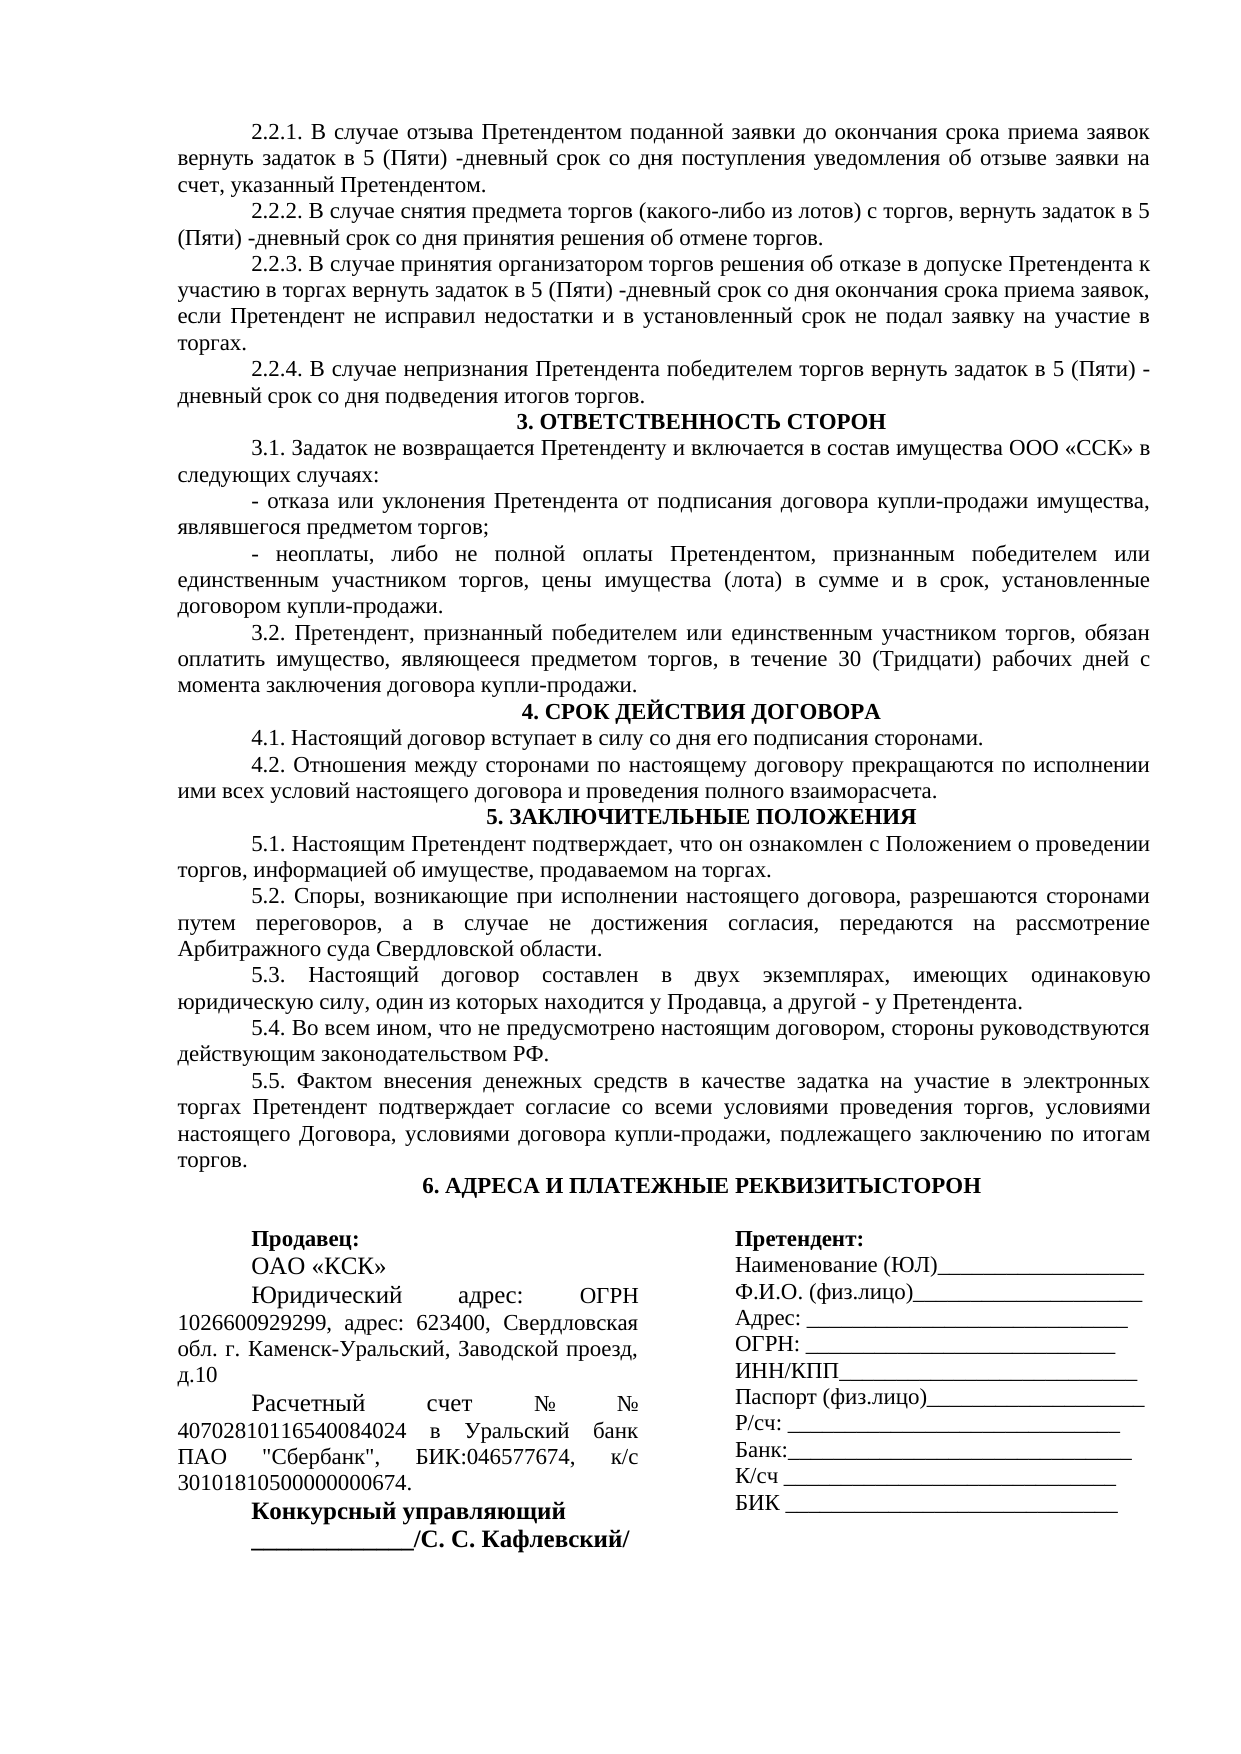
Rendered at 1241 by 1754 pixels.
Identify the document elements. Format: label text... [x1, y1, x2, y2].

text 5.5. Фактом внесения денежных средств в качестве задатка на участие в электронных торгах Претендент подтверждает согласие со всеми условиями проведения торгов, условиями настоящего Договора, условиями договора купли-продажи, подлежащего заключению по итогам торгов. [177, 1067, 1152, 1172]
text 5.1. Настоящим Претендент подтверждает, что он ознакомлен с Положением о проведении торгов, информацией об имуществе, продаваемом на торгах. [177, 830, 1152, 882]
text 2.2.2. В случае снятия предмета торгов (какого-либо из лотов) с торгов, вернуть задаток в 5 (Пяти) -дневный срок со дня принятия решения об отмене торгов. [177, 197, 1152, 250]
text - отказа или уклонения Претендента от подписания договора купли-продажи имущества, являвшегося предметом торгов; [177, 487, 1152, 540]
text 3. ОТВЕТСТВЕННОСТЬ СТОРОН [177, 408, 1152, 434]
text 2.2.3. В случае принятия организатором торгов решения об отказе в допуске Претендента к участию в торгах вернуть задаток в 5 (Пяти) -дневный срок со дня окончания срока приема заявок, если Претендент не исправил недостатки и в установленный срок не подал заявку на участие в торгах. [177, 250, 1152, 355]
text 4.1. Настоящий договор вступает в силу со дня его подписания сторонами. [177, 724, 1152, 751]
table_header Продавец: [166, 1199, 650, 1251]
table_header Претендент: [650, 1199, 1157, 1251]
table_cell Наименование (ЮЛ)__________________ Ф.И.О. (физ.лицо)____________________ Адрес: ____________________________ ОГРН: ___________________________ ИНН/КПП__________________________ Паспорт (физ.лицо)___________________ Р/сч: _____________________________ Банк:______________________________ К/сч _____________________________ БИК _____________________________ [650, 1251, 1157, 1553]
text 5.2. Споры, возникающие при исполнении настоящего договора, разрешаются сторонами путем переговоров, а в случае не достижения согласия, передаются на рассмотрение Арбитражного суда Свердловской области. [177, 882, 1152, 961]
text 6. АДРЕСА И ПЛАТЕЖНЫЕ РЕКВИЗИТЫСТОРОН [177, 1172, 1152, 1199]
text - неоплаты, либо не полной оплаты Претендентом, признанным победителем или единственным участником торгов, цены имущества (лота) в сумме и в срок, установленные договором купли-продажи. [177, 540, 1152, 619]
text 2.2.1. В случае отзыва Претендентом поданной заявки до окончания срока приема заявок вернуть задаток в 5 (Пяти) -дневный срок со дня поступления уведомления об отзыве заявки на счет, указанный Претендентом. [177, 118, 1152, 197]
text 3.2. Претендент, признанный победителем или единственным участником торгов, обязан оплатить имущество, являющееся предметом торгов, в течение 30 (Тридцати) рабочих дней с момента заключения договора купли-продажи. [177, 619, 1152, 698]
text 5.3. Настоящий договор составлен в двух экземплярах, имеющих одинаковую юридическую силу, один из которых находится у Продавца, а другой - у Претендента. [177, 961, 1152, 1014]
text 5.4. Во всем ином, что не предусмотрено настоящим договором, стороны руководствуются действующим законодательством РФ. [177, 1014, 1152, 1067]
text 3.1. Задаток не возвращается Претенденту и включается в состав имущества ООО «ССК» в следующих случаях: [177, 434, 1152, 487]
text 4.2. Отношения между сторонами по настоящему договору прекращаются по исполнении ими всех условий настоящего договора и проведения полного взаиморасчета. [177, 751, 1152, 803]
text 2.2.4. В случае непризнания Претендента победителем торгов вернуть задаток в 5 (Пяти) -дневный срок со дня подведения итогов торгов. [177, 355, 1152, 408]
text 5. ЗАКЛЮЧИТЕЛЬНЫЕ ПОЛОЖЕНИЯ [177, 803, 1152, 830]
text 4. СРОК ДЕЙСТВИЯ ДОГОВОРА [177, 698, 1152, 724]
table_cell ОАО «КСК» Юридический адрес: ОГРН 1026600929299, адрес: 623400, Свердловская обл. г. Каменск-Уральский, Заводской проезд, д.10 Расчетный счет № № 40702810116540084024 в Уральский банк ПАО "Сбербанк", БИК:046577674, к/с 30101810500000000674. Конкурсный управляющий _____________/С. С. Кафлевский/ [166, 1251, 650, 1553]
